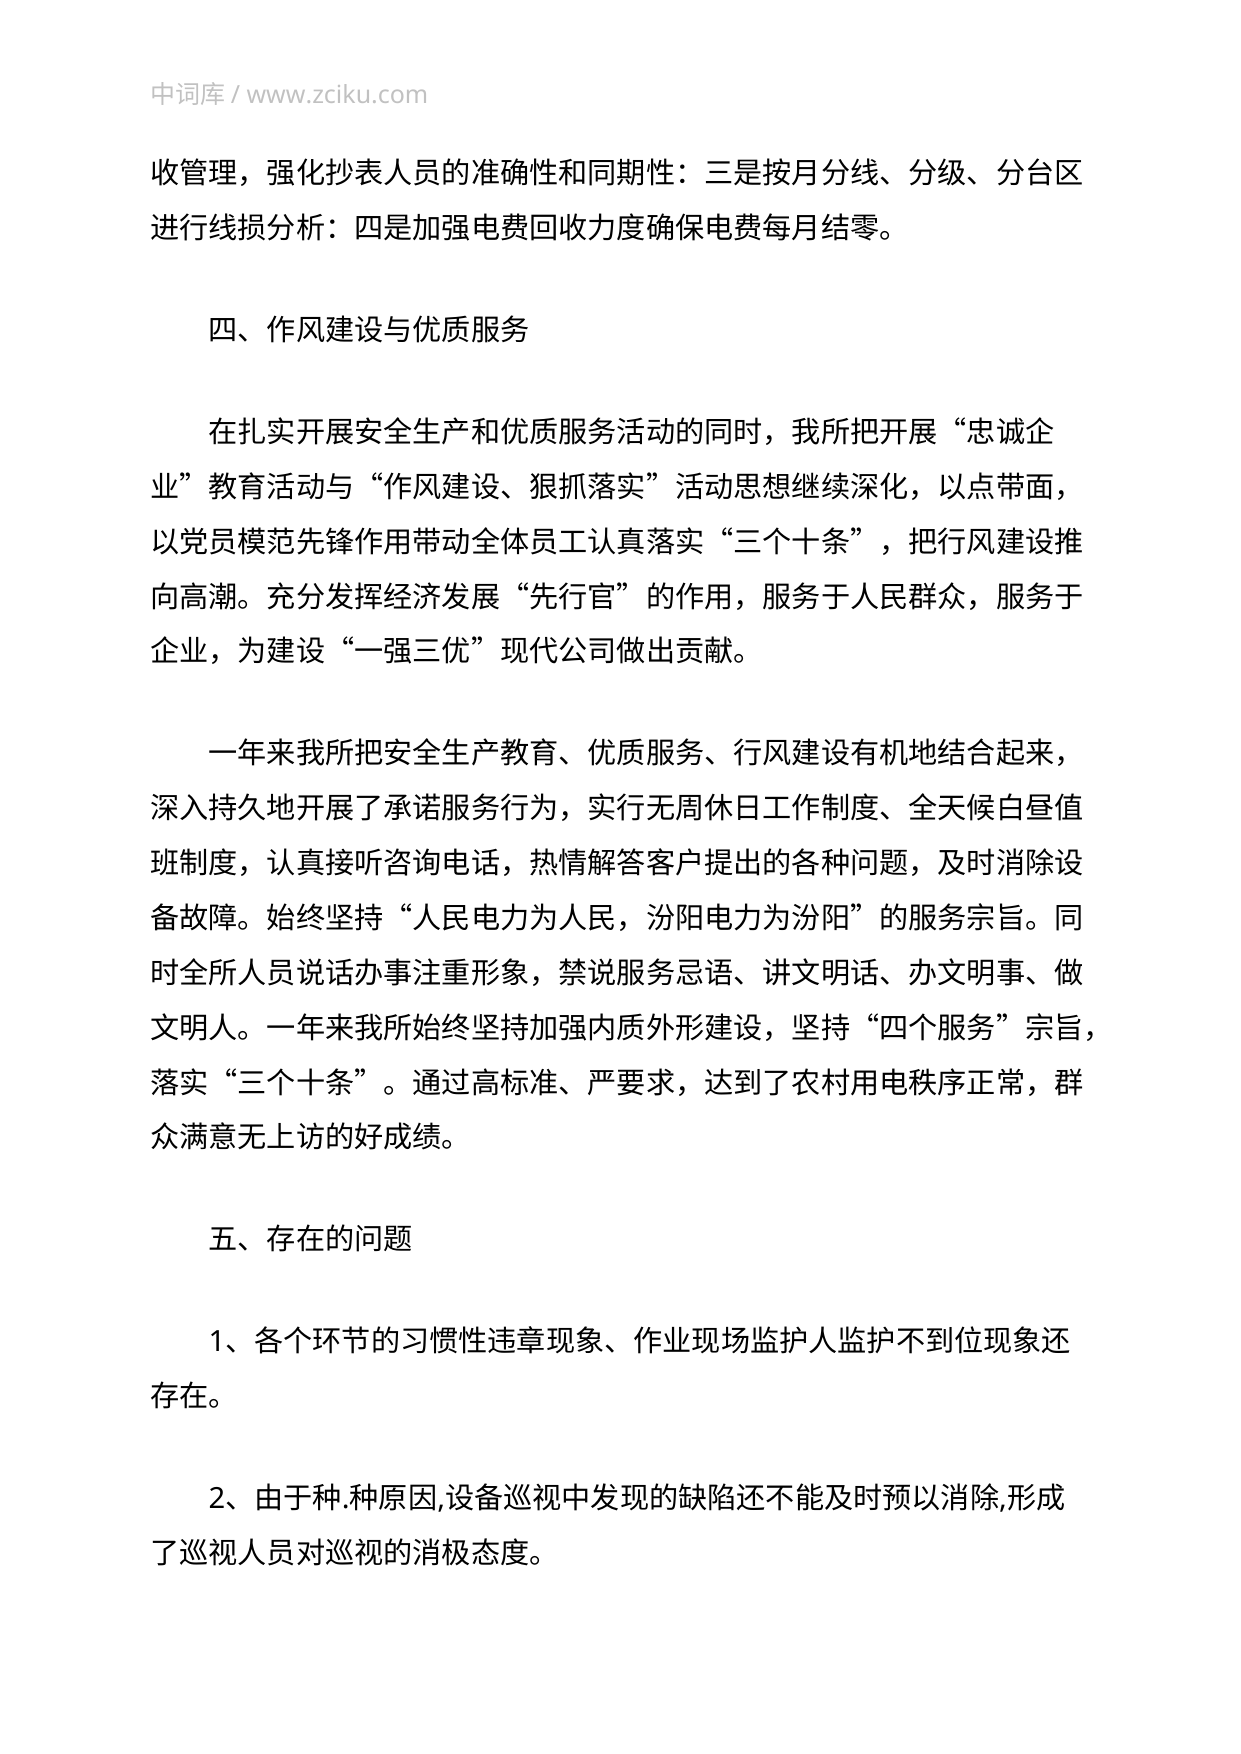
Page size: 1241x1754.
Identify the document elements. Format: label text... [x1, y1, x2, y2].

text 在扎实开展安全生产和优质服务活动的同时，我所把开展“忠诚企业”教育活动与“作风建设、狠抓落实”活动思想继续深化，以点带面，以党员模范先锋作用带动全体员工认真落实“三个十条”，把行风建设推向高潮。充分发挥经济发展“先行官”的作用，服务于人民群众，服务于企业，为建设“一强三优”现代公司做出贡献。 [150, 408, 1090, 670]
text 五、存在的问题 [150, 1216, 1090, 1258]
text 一年来我所把安全生产教育、优质服务、行风建设有机地结合起来，深入持久地开展了承诺服务行为，实行无周休日工作制度、全天候白昼值班制度，认真接听咨询电话，热情解答客户提出的各种问题，及时消除设备故障。始终坚持“人民电力为人民，汾阳电力为汾阳”的服务宗旨。同时全所人员说话办事注重形象，禁说服务忌语、讲文明话、办文明事、做文明人。一年来我所始终坚持加强内质外形建设，坚持“四个服务”宗旨，落实“三个十条”。通过高标准、严要求，达到了农村用电秩序正常，群众满意无上访的好成绩。 [150, 730, 1090, 1156]
text 1、各个环节的习惯性违章现象、作业现场监护人监护不到位现象还存在。 [150, 1318, 1090, 1415]
text 2、由于种.种原因,设备巡视中发现的缺陷还不能及时预以消除,形成了巡视人员对巡视的消极态度。 [150, 1474, 1090, 1572]
text 四、作风建设与优质服务 [150, 307, 1090, 349]
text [150, 150, 1090, 247]
